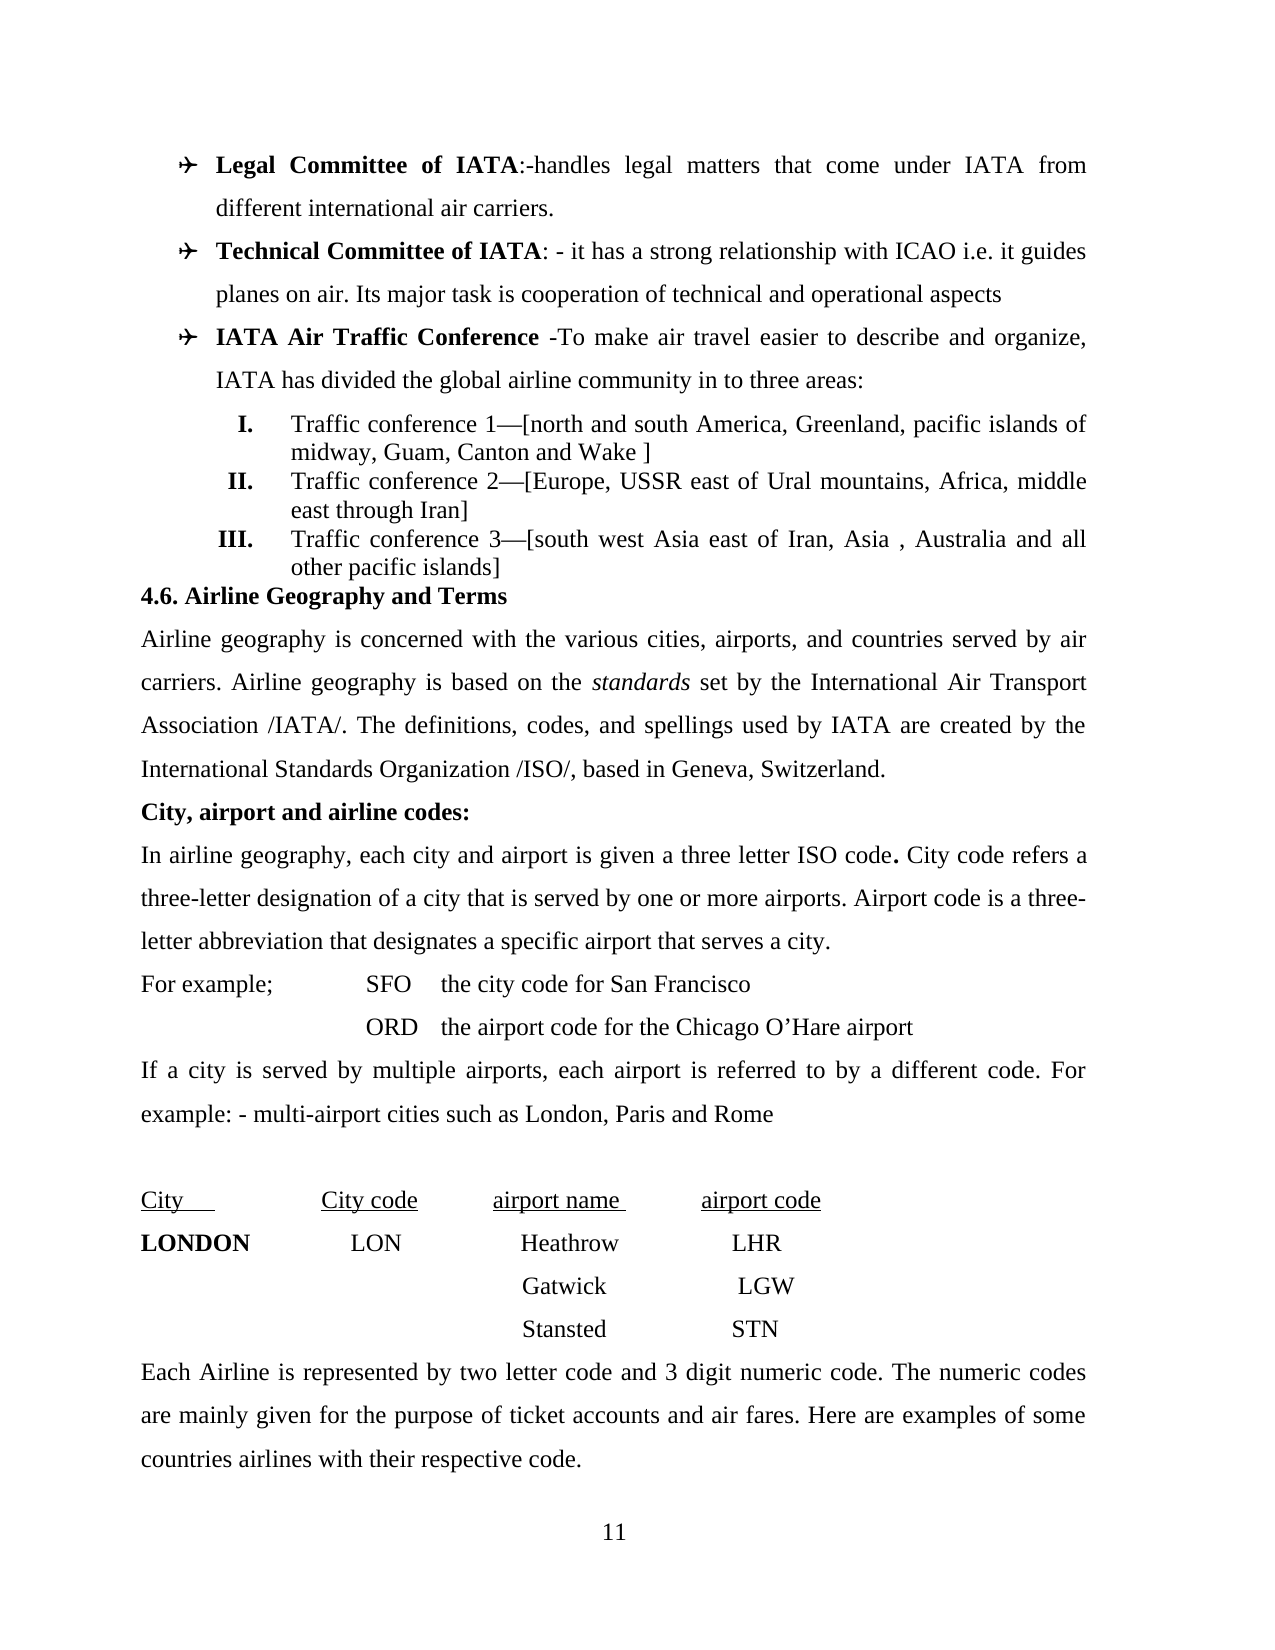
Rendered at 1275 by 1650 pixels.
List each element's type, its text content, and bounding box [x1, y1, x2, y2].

list IATA Air Traffic Conference -To make air travel easier to describe and organize, IATA has divided the global airline community in to three areas: [178, 322, 1087, 394]
text For example; SFO the city code for San Francisco [141, 969, 1087, 998]
list Legal Committee of IATA:-handles legal matters that come under IATA from different international air carriers. [178, 150, 1087, 222]
list Technical Committee of IATA: - it has a strong relationship with ICAO i.e. it guides planes on air. Its major task is cooperation of technical and operational aspects [178, 236, 1087, 308]
text If a city is served by multiple airports, each airport is referred to by a different code. For example: - multi-airport cities such as London, Paris and Rome [141, 1056, 1087, 1127]
text Each Airline is represented by two letter code and 3 digit numeric code. The numeric codes are mainly given for the purpose of ticket accounts and air fares. Here are examples of some countries airlines with their respective code. [141, 1357, 1087, 1472]
text Gatwick LGW [141, 1271, 1087, 1300]
list Traffic conference 1—[north and south America, Greenland, pacific islands of midway, Guam, Canton and Wake ] [253, 409, 1087, 466]
text City, airport and airline codes: [141, 797, 1087, 826]
list Traffic conference 2—[Europe, USSR east of Ural mountains, Africa, middle east through Iran] [253, 466, 1087, 524]
list Traffic conference 3—[south west Asia east of Iran, Asia , Australia and all other pacific islands] [253, 524, 1087, 581]
text Airline geography is concerned with the various cities, airports, and countries served by air carriers. Airline geography is based on the standards set by the International Air Transport Association /IATA/. The definitions, codes, and spellings used by IATA are created by the International Standards Organization /ISO/, based in Geneva, Switzerland. [141, 624, 1087, 782]
text City City code airport name airport code [141, 1185, 1087, 1214]
text 4.6. Airline Geography and Terms [141, 581, 1087, 610]
text Stansted STN [141, 1314, 1087, 1343]
text In airline geography, each city and airport is given a three letter ISO code. City code refers a three-letter designation of a city that is served by one or more airports. Airport code is a three-letter abbreviation that designates a specific airport that serves a city. [141, 840, 1087, 955]
text ORD the airport code for the Chicago O’Hare airport [291, 1012, 1087, 1041]
text LONDON LON Heathrow LHR [141, 1228, 1087, 1257]
